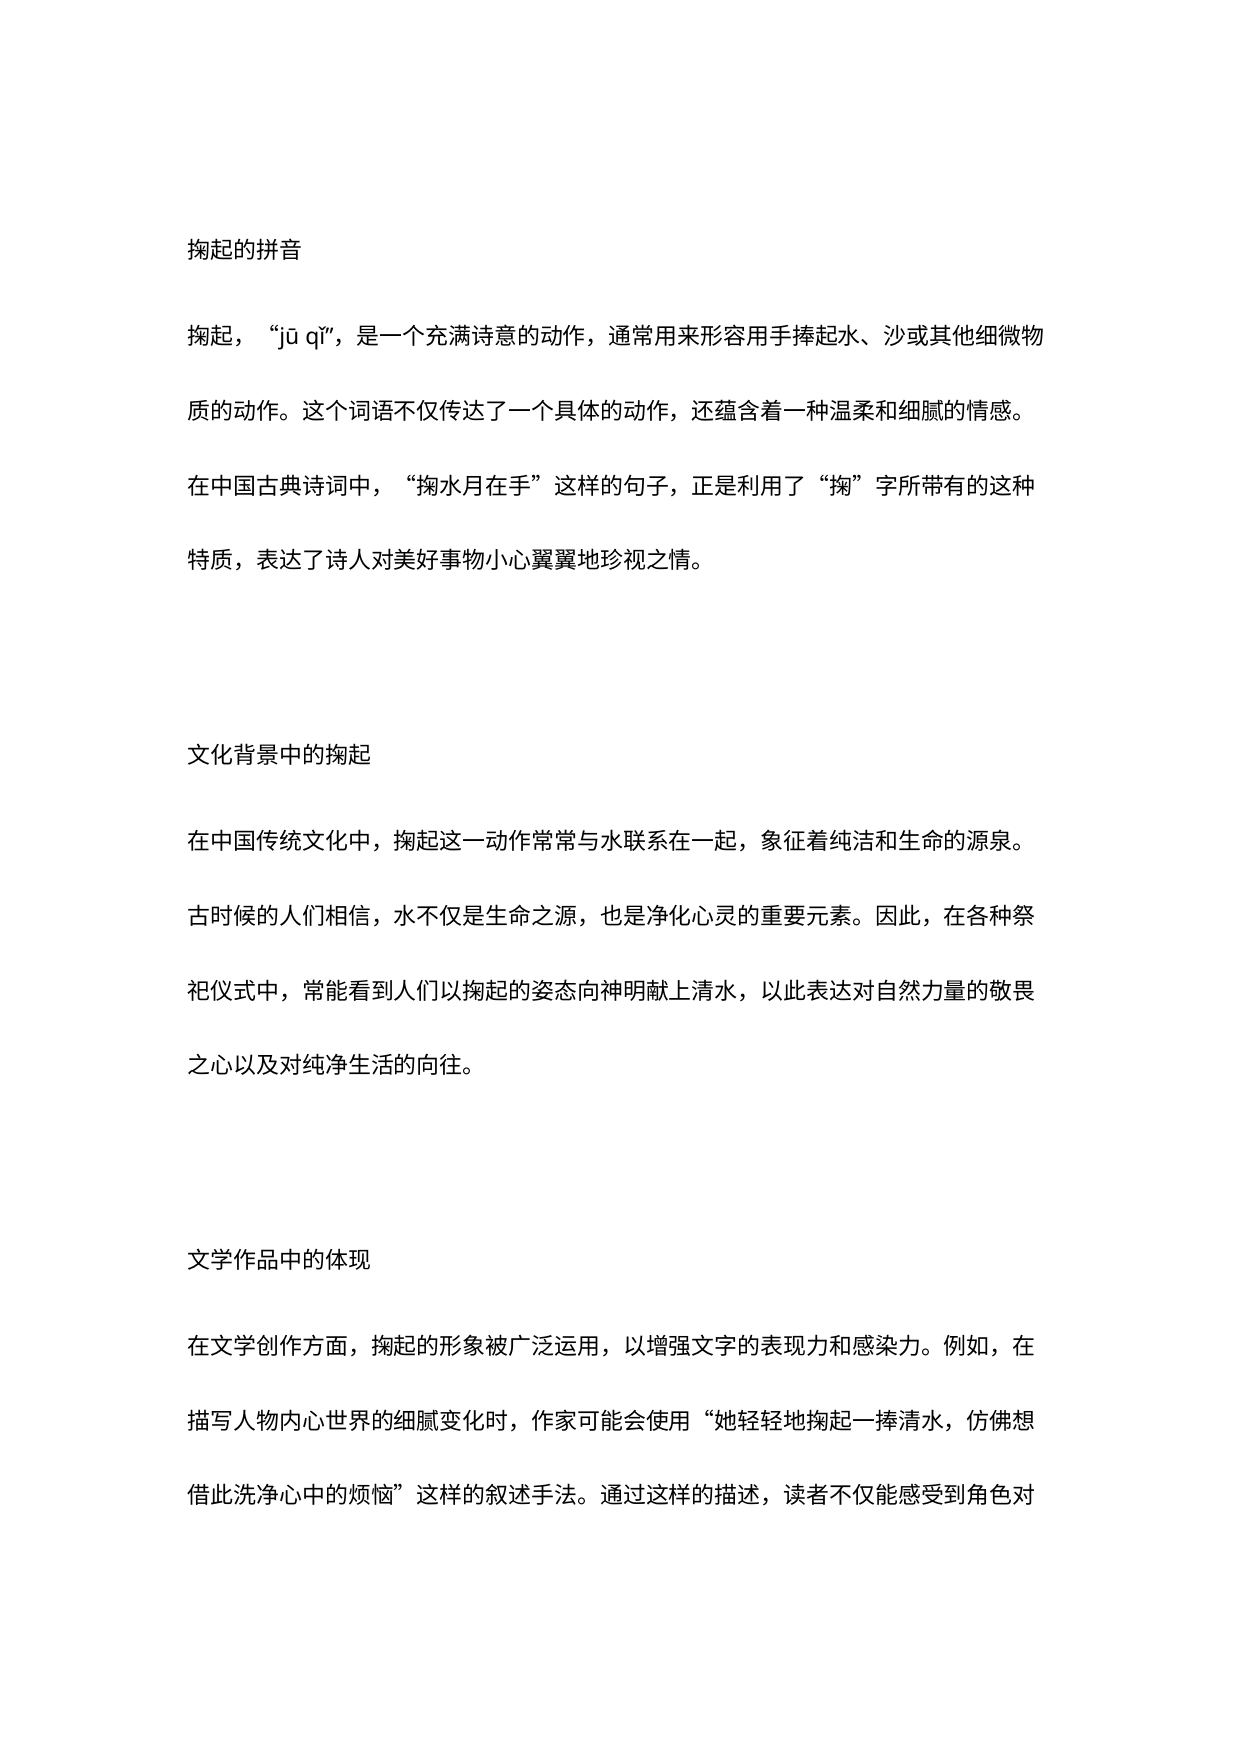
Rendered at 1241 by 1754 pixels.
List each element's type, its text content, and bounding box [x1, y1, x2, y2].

text 掬起，“jū qǐ”，是一个充满诗意的动作，通常用来形容用手捧起水、沙或其他细微物质的动作。这个词语不仅传达了一个具体的动作，还蕴含着一种温柔和细腻的情感。在中国古典诗词中，“掬水月在手”这样的句子，正是利用了“掬”字所带有的这种特质，表达了诗人对美好事物小心翼翼地珍视之情。 [187, 302, 1053, 591]
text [187, 1312, 1053, 1527]
text 在中国传统文化中，掬起这一动作常常与水联系在一起，象征着纯洁和生命的源泉。古时候的人们相信，水不仅是生命之源，也是净化心灵的重要元素。因此，在各种祭祀仪式中，常能看到人们以掬起的姿态向神明献上清水，以此表达对自然力量的敬畏之心以及对纯净生活的向往。 [187, 807, 1053, 1096]
text 文化背景中的掬起 [187, 721, 1053, 786]
text 掬起的拼音 [187, 216, 1053, 281]
text 文学作品中的体现 [187, 1226, 1053, 1291]
